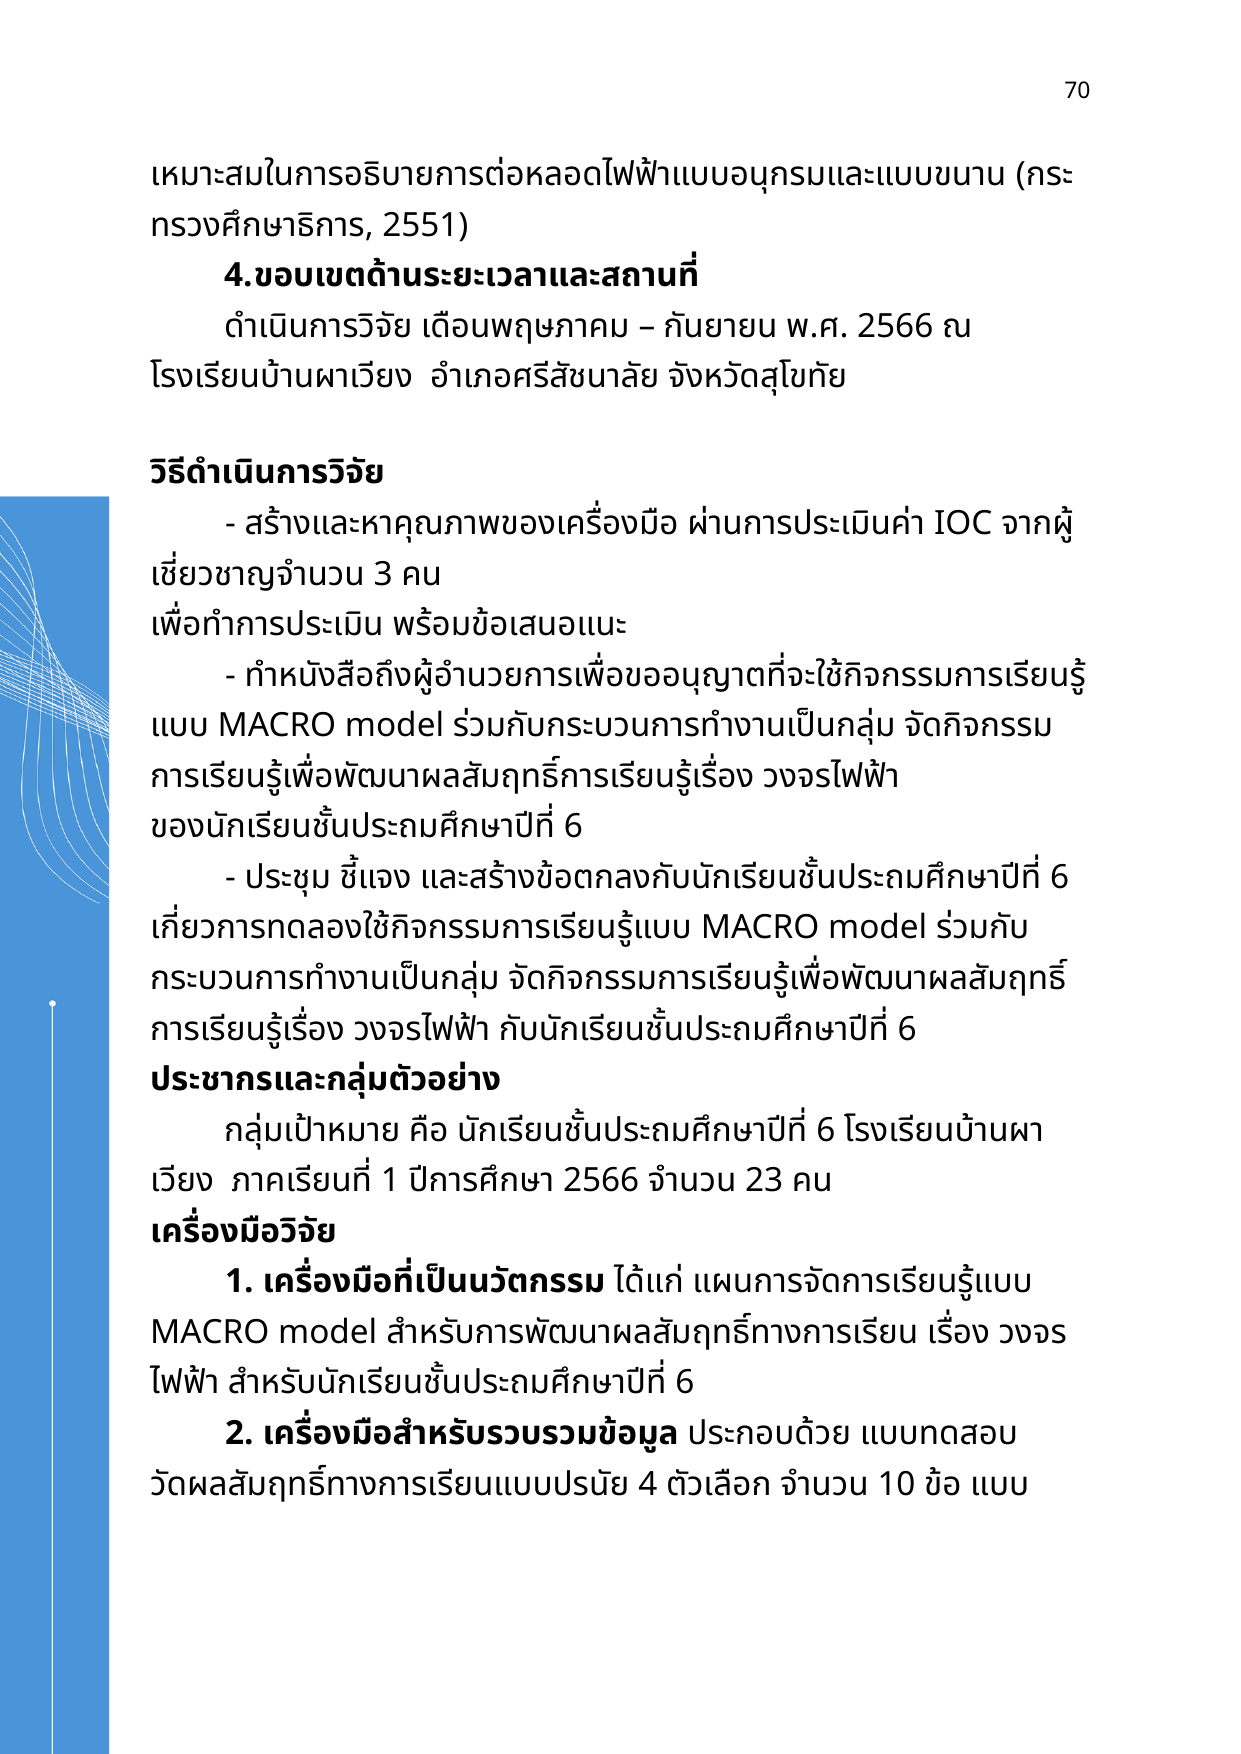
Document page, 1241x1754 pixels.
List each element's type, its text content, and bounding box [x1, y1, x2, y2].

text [150, 150, 1090, 251]
text 1. เครื่องมือที่เป็นนวัตกรรม ได้แก่ แผนการจัดการเรียนรู้แบบ MACRO model สำหรับการพัฒนาผลสัมฤทธิ์ทางการเรียน เรื่อง วงจรไฟฟ้า สำหรับนักเรียนชั้นประถมศึกษาปีที่ 6 [150, 1257, 1090, 1409]
text - ประชุม ชี้แจง และสร้างข้อตกลงกับนักเรียนชั้นประถมศึกษาปีที่ 6 เกี่ยวการทดลองใช้กิจกรรมการเรียนรู้แบบ MACRO model ร่วมกับกระบวนการทำงานเป็นกลุ่ม จัดกิจกรรมการเรียนรู้เพื่อพัฒนาผลสัมฤทธิ์การเรียนรู้เรื่อง วงจรไฟฟ้า กับนักเรียนชั้นประถมศึกษาปีที่ 6 [150, 853, 1090, 1055]
text 4. ขอบเขตด้านระยะเวลาและสถานที่ [150, 251, 1090, 302]
text กลุ่มเป้าหมาย คือ นักเรียนชั้นประถมศึกษาปีที่ 6 โรงเรียนบ้านผาเวียง ภาคเรียนที่ 1 ปีการศึกษา 2566 จำนวน 23 คน [150, 1105, 1090, 1207]
text ประชากรและกลุ่มตัวอย่าง [150, 1055, 1090, 1105]
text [150, 1409, 1090, 1510]
text เครื่องมือวิจัย [150, 1207, 1090, 1257]
text - ทำหนังสือถึงผู้อำนวยการเพื่อขออนุญาตที่จะใช้กิจกรรมการเรียนรู้แบบ MACRO model ร่วมกับกระบวนการทำงานเป็นกลุ่ม จัดกิจกรรมการเรียนรู้เพื่อพัฒนาผลสัมฤทธิ์การเรียนรู้เรื่อง วงจรไฟฟ้า ของนักเรียนชั้นประถมศึกษาปีที่ 6 [150, 650, 1090, 853]
text วิธีดำเนินการวิจัย [150, 448, 1090, 499]
text - สร้างและหาคุณภาพของเครื่องมือ ผ่านการประเมินค่า IOC จากผู้เชี่ยวชาญจำนวน 3 คน เพื่อทำการประเมิน พร้อมข้อเสนอแนะ [150, 499, 1090, 650]
text ดำเนินการวิจัย เดือนพฤษภาคม – กันยายน พ.ศ. 2566 ณ โรงเรียนบ้านผาเวียง อำเภอศรีสัชนาลัย จังหวัดสุโขทัย [150, 302, 1090, 403]
picture [0, 495, 1236, 1754]
